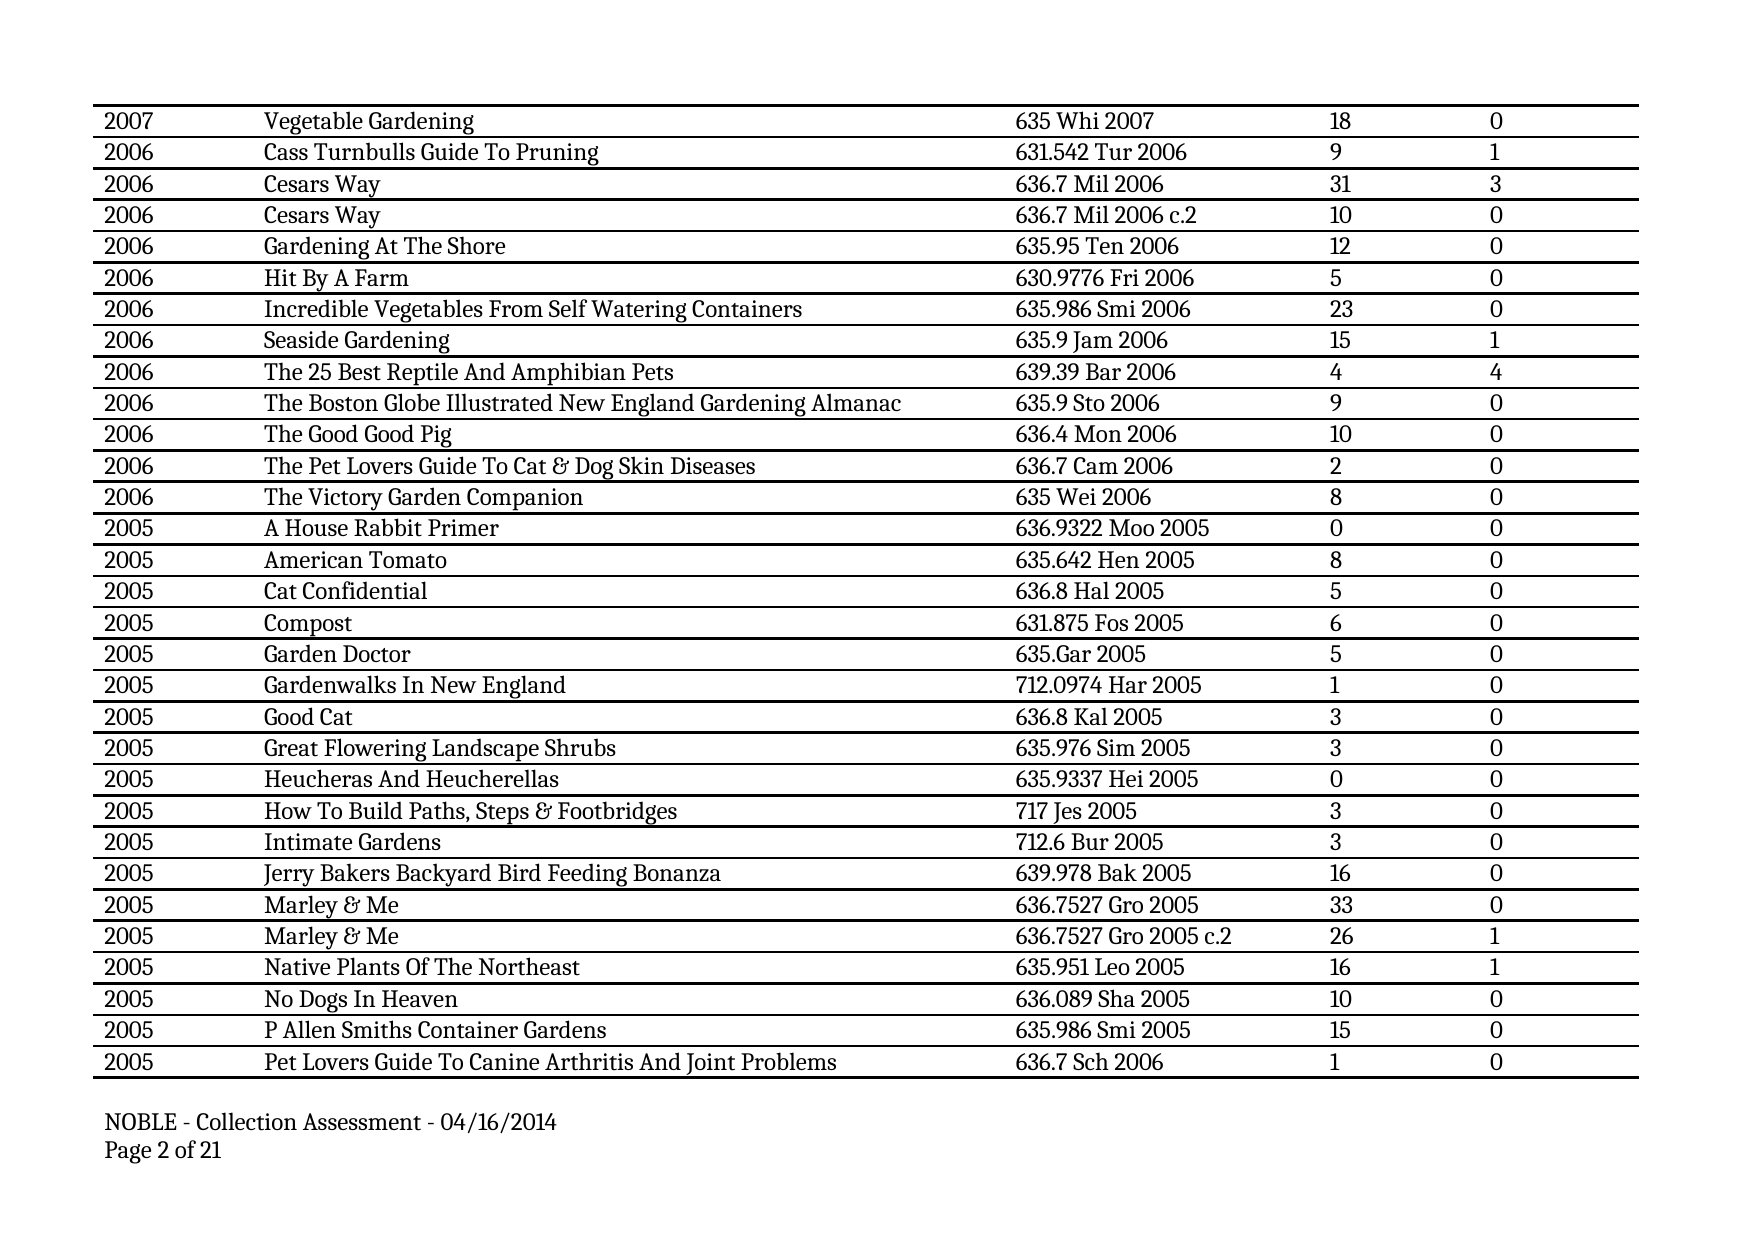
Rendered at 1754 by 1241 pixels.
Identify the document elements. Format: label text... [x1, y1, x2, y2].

table_cell 2005 [93, 671, 253, 700]
table_cell 635.95 Ten 2006 [999, 232, 1319, 261]
table_cell 0 [1479, 608, 1638, 637]
table_cell American Tomato [253, 546, 999, 574]
table_cell 2006 [93, 201, 253, 229]
table_cell A House Rabbit Primer [253, 515, 999, 543]
table_cell 1 [1479, 953, 1638, 982]
table_cell 636.9322 Moo 2005 [999, 515, 1319, 543]
table_cell Gardenwalks In New England [253, 671, 999, 700]
table_cell 0 [1479, 420, 1638, 449]
table_cell 2005 [93, 985, 253, 1013]
table_cell Hit By A Farm [253, 264, 999, 292]
table_cell 2005 [93, 922, 253, 951]
table_cell 636.7 Mil 2006 c.2 [999, 201, 1319, 229]
table_cell Intimate Gardens [253, 828, 999, 857]
table_cell 636.7 Cam 2006 [999, 452, 1319, 480]
table_cell 630.9776 Fri 2006 [999, 264, 1319, 292]
table_cell 0 [1479, 107, 1638, 136]
table_cell Cat Confidential [253, 577, 999, 606]
table_cell 0 [1479, 1016, 1638, 1045]
table_cell 5 [1319, 577, 1478, 606]
table_cell 2005 [93, 891, 253, 919]
table_cell 2005 [93, 953, 253, 982]
table_cell 639.978 Bak 2005 [999, 859, 1319, 888]
table_cell 0 [1479, 765, 1638, 794]
table_cell Great Flowering Landscape Shrubs [253, 734, 999, 763]
table_cell 4 [1319, 358, 1478, 386]
table_cell 6 [1319, 608, 1478, 637]
table_cell 2005 [93, 797, 253, 825]
table_cell 0 [1479, 859, 1638, 888]
table_cell 2007 [93, 107, 253, 136]
table_cell 15 [1319, 326, 1478, 355]
table_cell 0 [1479, 452, 1638, 480]
table_cell 2005 [93, 577, 253, 606]
table_cell 0 [1479, 515, 1638, 543]
table_cell 631.875 Fos 2005 [999, 608, 1319, 637]
table_cell 5 [1319, 640, 1478, 668]
table_cell Vegetable Gardening [253, 107, 999, 136]
table_cell 635 Wei 2006 [999, 483, 1319, 512]
table_cell 0 [1479, 891, 1638, 919]
table_cell 0 [1479, 985, 1638, 1013]
table_cell 10 [1319, 985, 1478, 1013]
table_cell 0 [1479, 389, 1638, 418]
table_cell 2005 [93, 546, 253, 574]
table_cell 9 [1319, 138, 1478, 167]
table_cell 635.Gar 2005 [999, 640, 1319, 668]
table_cell 26 [1319, 922, 1478, 951]
table_cell 2006 [93, 326, 253, 355]
table_cell 18 [1319, 107, 1478, 136]
table_cell 2005 [93, 828, 253, 857]
table_cell 717 Jes 2005 [999, 797, 1319, 825]
table_cell 0 [1479, 734, 1638, 763]
table_cell 2006 [93, 232, 253, 261]
table_cell 3 [1319, 828, 1478, 857]
table_cell Seaside Gardening [253, 326, 999, 355]
table_cell 0 [1479, 577, 1638, 606]
table_cell 635.9 Sto 2006 [999, 389, 1319, 418]
table_cell 635.986 Smi 2006 [999, 295, 1319, 324]
table_cell 8 [1319, 546, 1478, 574]
table_cell 10 [1319, 201, 1478, 229]
table_cell 16 [1319, 859, 1478, 888]
table_cell The Pet Lovers Guide To Cat & Dog Skin Diseases [253, 452, 999, 480]
table_cell No Dogs In Heaven [253, 985, 999, 1013]
table_cell 2005 [93, 608, 253, 637]
table_cell 635.9337 Hei 2005 [999, 765, 1319, 794]
table_cell 2006 [93, 389, 253, 418]
table_cell 0 [1479, 640, 1638, 668]
table_cell The 25 Best Reptile And Amphibian Pets [253, 358, 999, 386]
table_cell 2005 [93, 1016, 253, 1045]
table_cell 0 [1319, 515, 1478, 543]
table_cell 8 [1319, 483, 1478, 512]
table_cell 0 [1479, 671, 1638, 700]
table_cell 631.542 Tur 2006 [999, 138, 1319, 167]
table_cell 636.7 Sch 2006 [999, 1047, 1319, 1076]
table_cell 16 [1319, 953, 1478, 982]
table_cell 1 [1479, 326, 1638, 355]
table_cell 0 [1479, 1047, 1638, 1076]
table_cell 2005 [93, 640, 253, 668]
table_cell 2006 [93, 264, 253, 292]
table_cell 2006 [93, 358, 253, 386]
table_cell Compost [253, 608, 999, 637]
table_cell 1 [1479, 138, 1638, 167]
table_cell Pet Lovers Guide To Canine Arthritis And Joint Problems [253, 1047, 999, 1076]
table_cell 635 Whi 2007 [999, 107, 1319, 136]
table_cell Native Plants Of The Northeast [253, 953, 999, 982]
table_cell 635.951 Leo 2005 [999, 953, 1319, 982]
table_cell 0 [1479, 483, 1638, 512]
table_cell 636.8 Hal 2005 [999, 577, 1319, 606]
table_cell 12 [1319, 232, 1478, 261]
table_cell 636.7527 Gro 2005 [999, 891, 1319, 919]
table_cell Cesars Way [253, 201, 999, 229]
table_cell 1 [1319, 1047, 1478, 1076]
table_cell 636.4 Mon 2006 [999, 420, 1319, 449]
table_cell 2005 [93, 703, 253, 731]
table_cell 0 [1479, 828, 1638, 857]
table_cell 635.986 Smi 2005 [999, 1016, 1319, 1045]
table_cell P Allen Smiths Container Gardens [253, 1016, 999, 1045]
table_cell Marley & Me [253, 922, 999, 951]
table_cell 636.089 Sha 2005 [999, 985, 1319, 1013]
table_cell Incredible Vegetables From Self Watering Containers [253, 295, 999, 324]
table_cell Heucheras And Heucherellas [253, 765, 999, 794]
table_cell Gardening At The Shore [253, 232, 999, 261]
table_cell 2006 [93, 483, 253, 512]
table_cell Garden Doctor [253, 640, 999, 668]
table_cell The Boston Globe Illustrated New England Gardening Almanac [253, 389, 999, 418]
table_cell 2006 [93, 295, 253, 324]
table_cell 0 [1319, 765, 1478, 794]
table_cell 3 [1319, 703, 1478, 731]
table_cell The Victory Garden Companion [253, 483, 999, 512]
table_cell How To Build Paths, Steps & Footbridges [253, 797, 999, 825]
table_cell 33 [1319, 891, 1478, 919]
table_cell 639.39 Bar 2006 [999, 358, 1319, 386]
table_cell 635.9 Jam 2006 [999, 326, 1319, 355]
table_cell 15 [1319, 1016, 1478, 1045]
table_cell 0 [1479, 201, 1638, 229]
table_cell Jerry Bakers Backyard Bird Feeding Bonanza [253, 859, 999, 888]
table_cell 5 [1319, 264, 1478, 292]
table_cell 23 [1319, 295, 1478, 324]
table_cell 636.7 Mil 2006 [999, 170, 1319, 198]
table_cell 0 [1479, 295, 1638, 324]
table_cell Good Cat [253, 703, 999, 731]
table_cell 3 [1319, 797, 1478, 825]
table_cell 636.8 Kal 2005 [999, 703, 1319, 731]
table_cell 712.6 Bur 2005 [999, 828, 1319, 857]
table_cell Cesars Way [253, 170, 999, 198]
table_cell 10 [1319, 420, 1478, 449]
table_cell 3 [1479, 170, 1638, 198]
table_cell 2005 [93, 734, 253, 763]
table_cell Marley & Me [253, 891, 999, 919]
table_cell 0 [1479, 703, 1638, 731]
table_cell 2 [1319, 452, 1478, 480]
table_cell Cass Turnbulls Guide To Pruning [253, 138, 999, 167]
table_cell 2006 [93, 452, 253, 480]
table_cell The Good Good Pig [253, 420, 999, 449]
table_cell 635.976 Sim 2005 [999, 734, 1319, 763]
table_cell 2006 [93, 170, 253, 198]
table_cell 2005 [93, 515, 253, 543]
table_cell 9 [1319, 389, 1478, 418]
table_cell 1 [1479, 922, 1638, 951]
table_cell 0 [1479, 264, 1638, 292]
table_cell 31 [1319, 170, 1478, 198]
table_cell 3 [1319, 734, 1478, 763]
table_cell 2005 [93, 1047, 253, 1076]
table_cell 635.642 Hen 2005 [999, 546, 1319, 574]
table_cell 2006 [93, 138, 253, 167]
table_cell 2005 [93, 765, 253, 794]
table_cell 636.7527 Gro 2005 c.2 [999, 922, 1319, 951]
table_cell 1 [1319, 671, 1478, 700]
table_cell 0 [1479, 232, 1638, 261]
table_cell 2006 [93, 420, 253, 449]
table_cell 4 [1479, 358, 1638, 386]
table_cell 0 [1479, 546, 1638, 574]
table_cell 0 [1479, 797, 1638, 825]
table_cell 2005 [93, 859, 253, 888]
table_cell 712.0974 Har 2005 [999, 671, 1319, 700]
